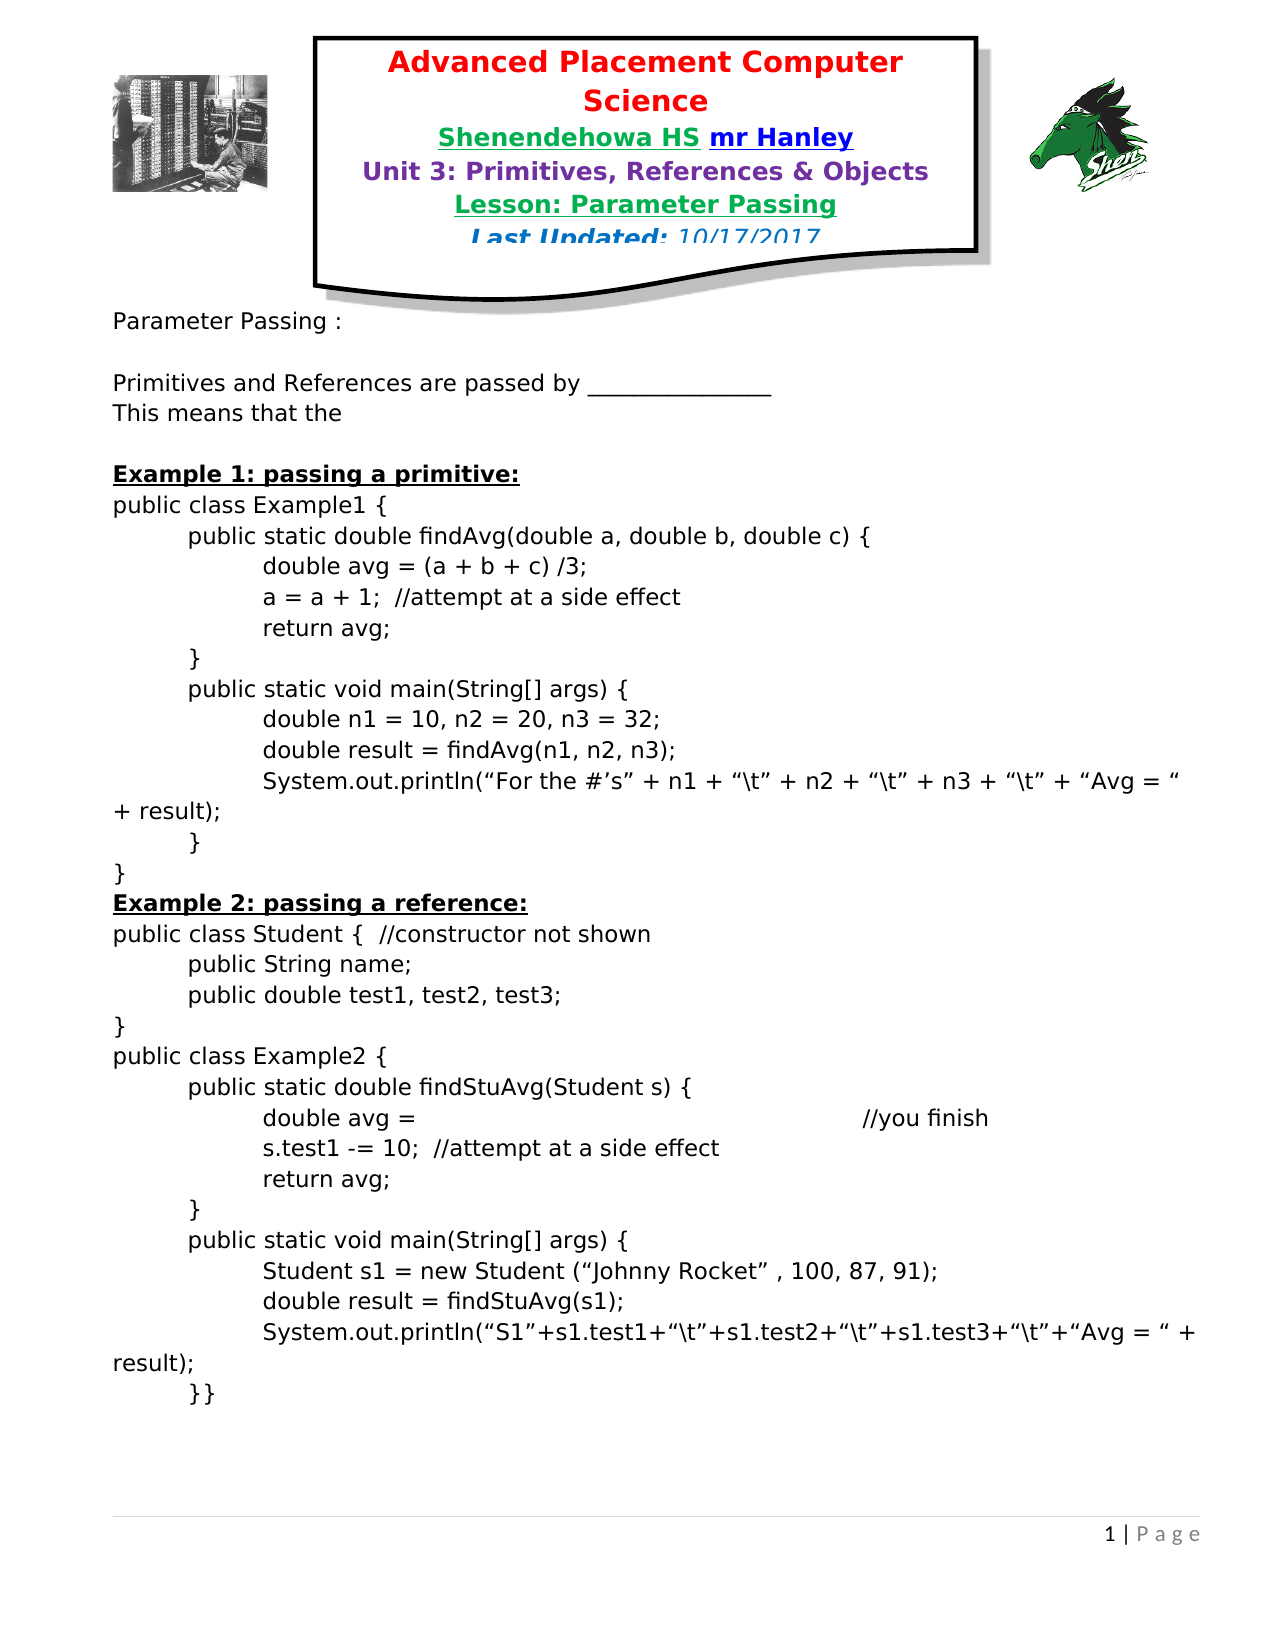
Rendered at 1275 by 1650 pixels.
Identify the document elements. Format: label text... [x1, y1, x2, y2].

text public class Student { //constructor not shown [112, 921, 1200, 948]
text return avg; [112, 615, 1200, 641]
text } [112, 829, 1200, 856]
text } [112, 1197, 1200, 1223]
text }} [112, 1380, 1200, 1407]
picture [112, 75, 268, 192]
text This means that the [112, 400, 1200, 427]
text Example 2: passing a reference: [112, 890, 1200, 917]
text double n1 = 10, n2 = 20, n3 = 32; [112, 707, 1200, 733]
text double result = findStuAvg(s1); [112, 1288, 1200, 1315]
text double result = findAvg(n1, n2, n3); [112, 737, 1200, 764]
text } [112, 860, 1200, 886]
text Parameter Passing : [112, 308, 1200, 335]
text Example 1: passing a primitive: [112, 462, 1200, 488]
text s.test1 -= 10; //attempt at a side effect [112, 1135, 1200, 1162]
text System.out.println(“S1”+s1.test1+“\t”+s1.test2+“\t”+s1.test3+“\t”+“Avg = “ + result); [112, 1319, 1200, 1376]
text } [112, 645, 1200, 672]
text double avg = //you finish [112, 1105, 1200, 1131]
text public String name; [112, 952, 1200, 978]
text public double test1, test2, test3; [112, 982, 1200, 1009]
text a = a + 1; //attempt at a side effect [112, 584, 1200, 611]
text } [112, 1013, 1200, 1039]
picture [1018, 77, 1160, 192]
text public class Example2 { [112, 1043, 1200, 1070]
text double avg = (a + b + c) /3; [112, 553, 1200, 580]
text return avg; [112, 1166, 1200, 1193]
text public static void main(String[] args) { [112, 1227, 1200, 1254]
text public static double findStuAvg(Student s) { [112, 1074, 1200, 1101]
text Student s1 = new Student (“Johnny Rocket” , 100, 87, 91); [112, 1258, 1200, 1284]
text public static void main(String[] args) { [112, 676, 1200, 703]
text Primitives and References are passed by ________________ [112, 370, 1200, 396]
text System.out.println(“For the #’s” + n1 + “\t” + n2 + “\t” + n3 + “\t” + “Avg = “ + result); [112, 768, 1200, 825]
text public static double findAvg(double a, double b, double c) { [112, 523, 1200, 549]
text public class Example1 { [112, 492, 1200, 519]
